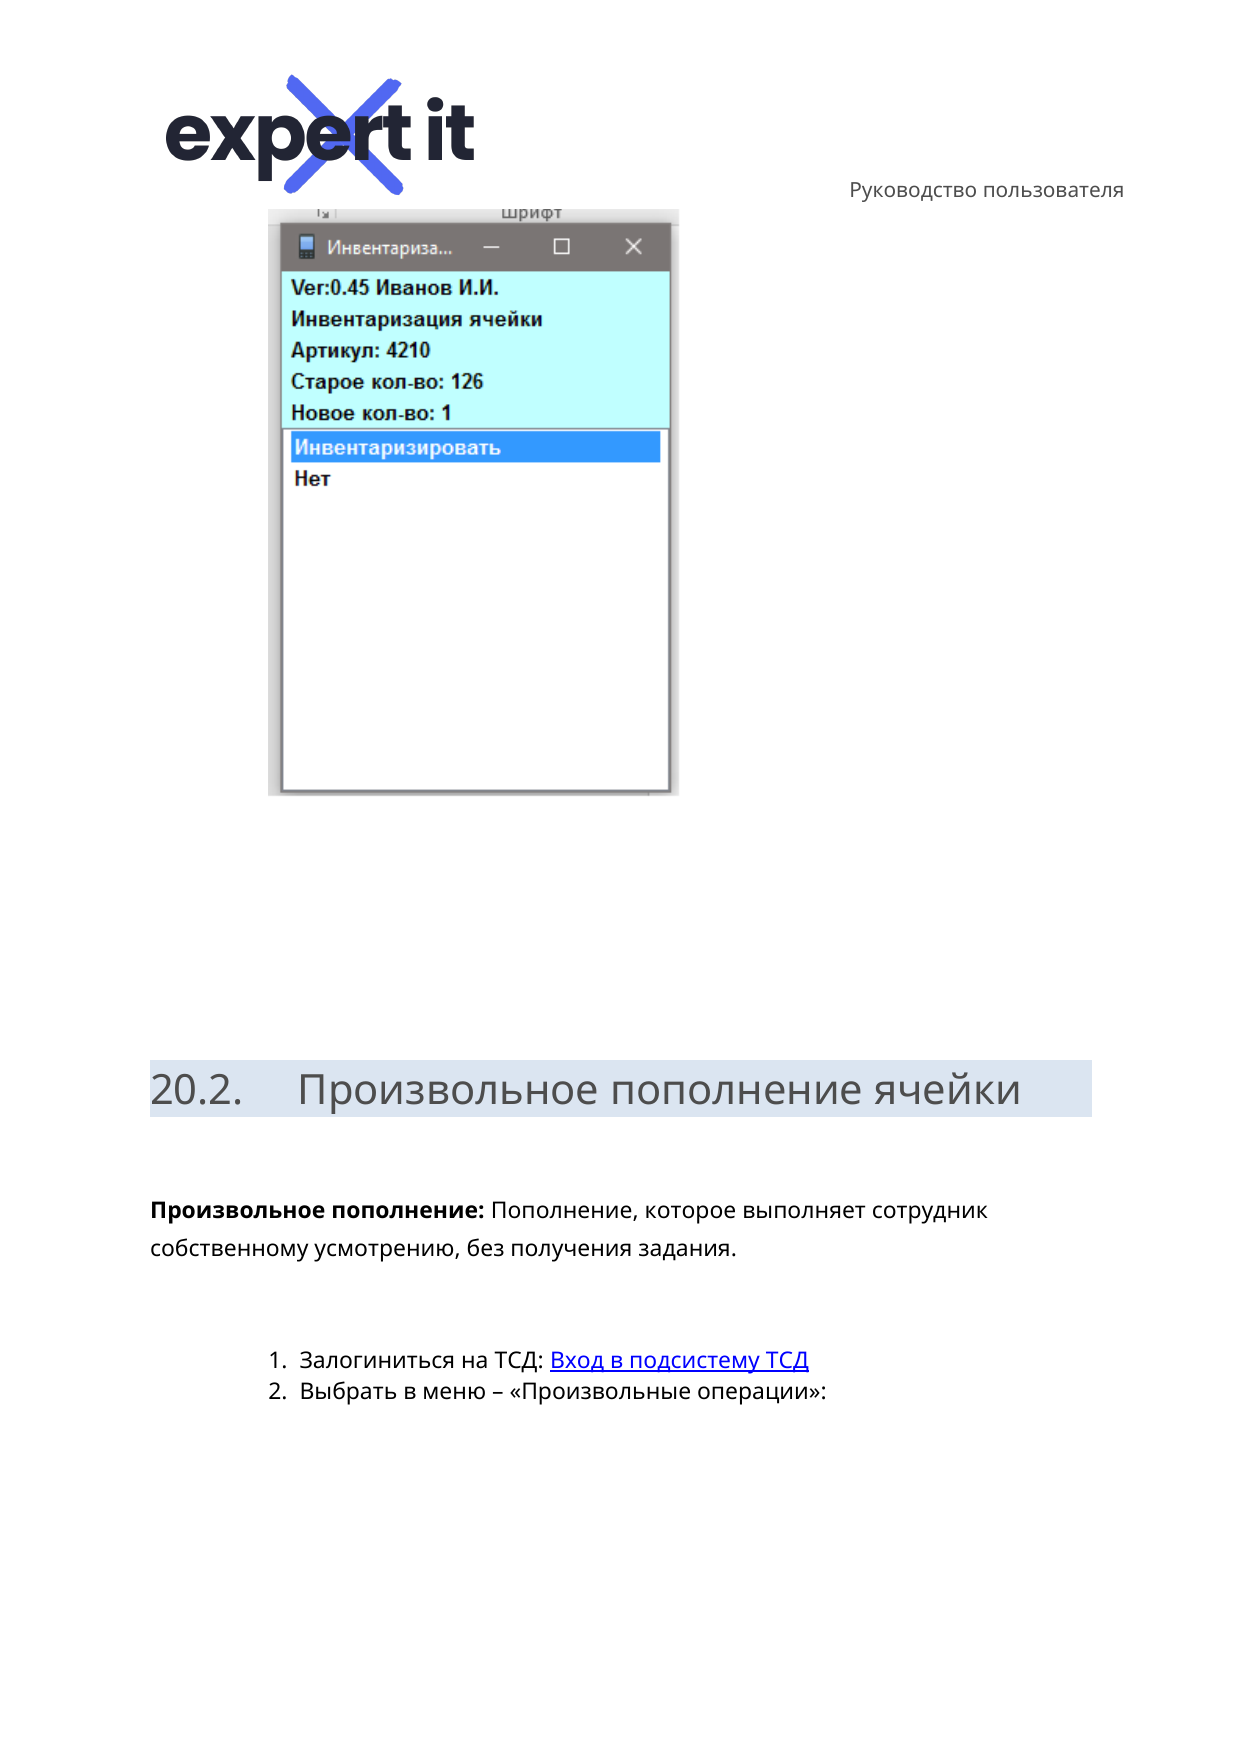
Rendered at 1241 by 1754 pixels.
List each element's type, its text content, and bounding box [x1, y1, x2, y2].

subtitle Произвольное пополнение ячейки [150, 1060, 1092, 1117]
list Залогиниться на ТСД: Вход в подсистему ТСД [268, 1344, 1092, 1375]
picture [268, 209, 684, 804]
list Выбрать в меню – «Произвольные операции»: [268, 1375, 1092, 1406]
text Произвольное пополнение: Пополнение, которое выполняет сотрудник собственному усмотрению, без получения задания. [150, 1194, 1092, 1263]
picture [166, 73, 485, 198]
